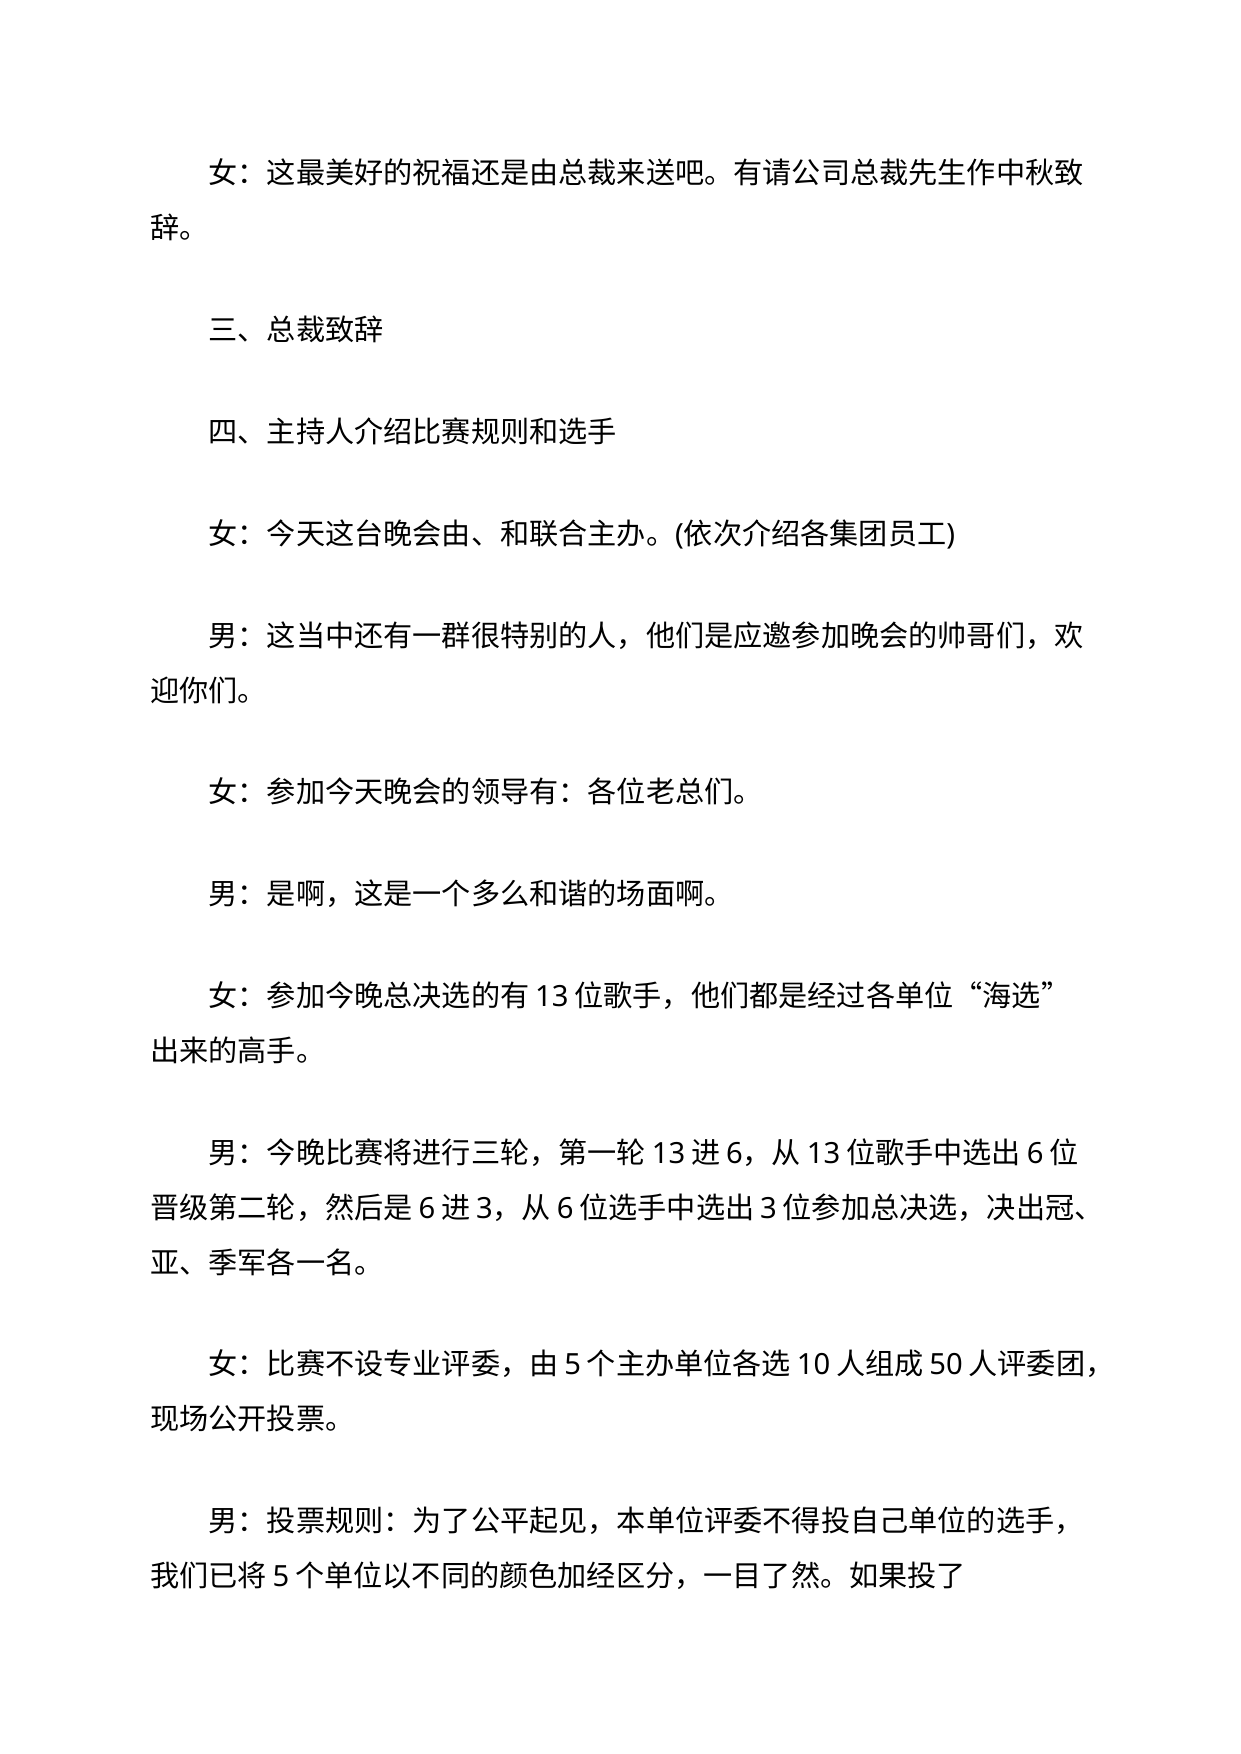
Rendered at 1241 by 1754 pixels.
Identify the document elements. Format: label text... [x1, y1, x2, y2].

text 女：参加今晚总决选的有13位歌手，他们都是经过各单位“海选”出来的高手。 [150, 972, 1090, 1070]
text 男：投票规则：为了公平起见，本单位评委不得投自己单位的选手，我们已将5个单位以不同的颜色加经区分，一目了然。如果投了 [150, 1498, 1090, 1595]
text 三、总裁致辞 [150, 307, 1090, 349]
text 四、主持人介绍比赛规则和选手 [150, 408, 1090, 451]
text 女：这最美好的祝福还是由总裁来送吧。有请公司总裁先生作中秋致辞。 [150, 150, 1090, 247]
text 男：这当中还有一群很特别的人，他们是应邀参加晚会的帅哥们，欢迎你们。 [150, 612, 1090, 709]
text 女：今天这台晚会由、和联合主办。(依次介绍各集团员工) [150, 510, 1090, 553]
text 女：参加今天晚会的领导有：各位老总们。 [150, 769, 1090, 811]
text 男：是啊，这是一个多么和谐的场面啊。 [150, 871, 1090, 913]
text 女：比赛不设专业评委，由5个主办单位各选10人组成50人评委团，现场公开投票。 [150, 1341, 1090, 1438]
text 男：今晚比赛将进行三轮，第一轮13进6，从13位歌手中选出6位晋级第二轮，然后是6进3，从6位选手中选出3位参加总决选，决出冠、亚、季军各一名。 [150, 1129, 1090, 1281]
